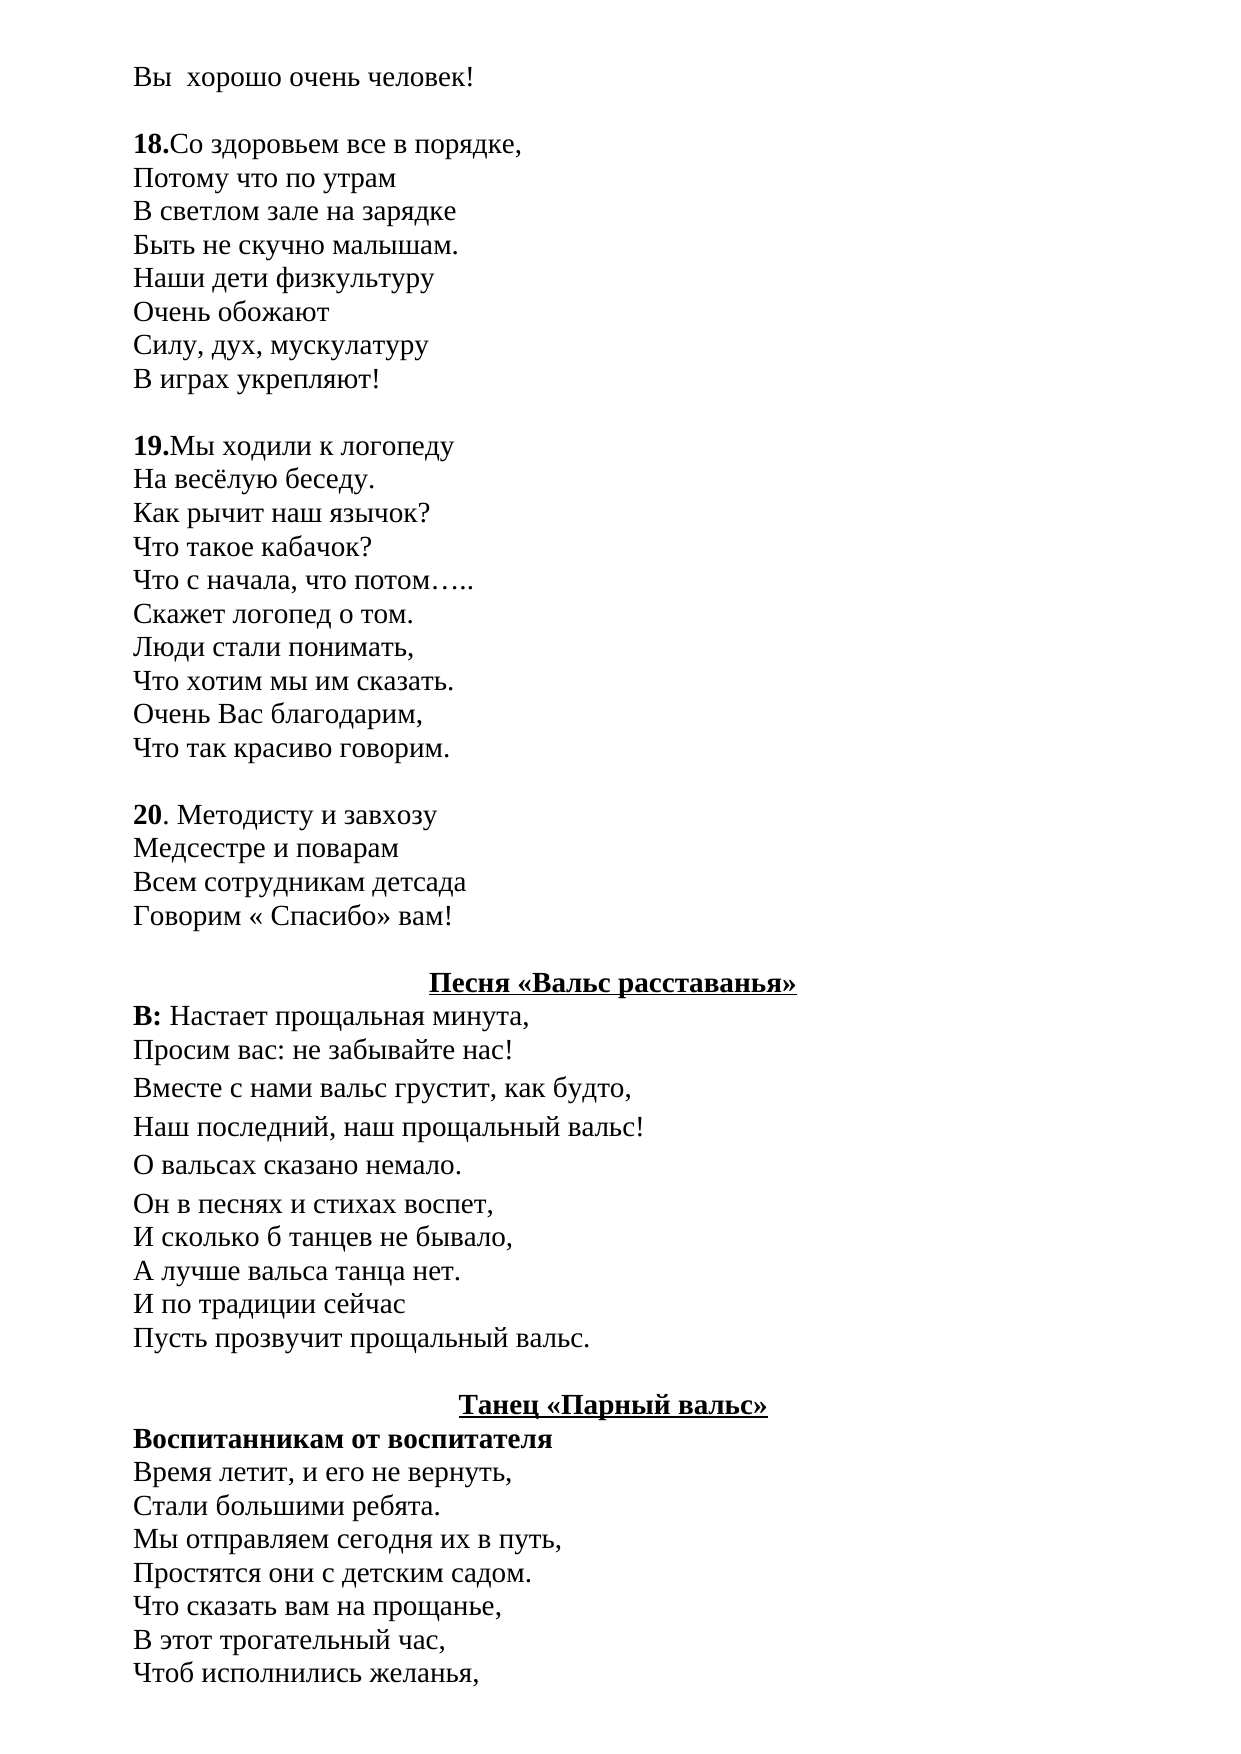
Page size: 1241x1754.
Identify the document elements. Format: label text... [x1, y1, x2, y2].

text В этот трогательный час, [133, 1622, 1093, 1656]
text Простятся они с детским садом. [133, 1555, 1093, 1588]
text Что хотим мы им сказать. [133, 663, 1093, 696]
text Что сказать вам на прощанье, [133, 1588, 1093, 1622]
text Танец «Парный вальс» [133, 1387, 1093, 1421]
text 20. Методисту и завхозу [133, 797, 1093, 831]
text Просим вас: не забывайте нас! [133, 1032, 1078, 1065]
text Всем сотрудникам детсада [133, 864, 1093, 898]
text И сколько б танцев не бывало, [133, 1219, 1078, 1253]
text Быть не скучно малышам. [133, 227, 1093, 260]
text Мы отправляем сегодня их в путь, [133, 1521, 1093, 1555]
text Что такое кабачок? [133, 529, 1093, 562]
text Вы хорошо очень человек! [133, 59, 1093, 93]
text 18.Со здоровьем все в порядке, [133, 126, 1093, 160]
text Чтоб исполнились желанья, [133, 1656, 1093, 1689]
text Вместе с нами вальс грустит, как будто, [133, 1070, 1078, 1104]
text На весёлую беседу. [133, 462, 1093, 495]
text В светлом зале на зарядке [133, 193, 1093, 227]
text Наши дети физкультуру [133, 260, 1093, 294]
text О вальсах сказано немало. [133, 1147, 1078, 1181]
text Что с начала, что потом….. [133, 562, 1093, 596]
text И по традиции сейчас [133, 1287, 1078, 1320]
text Песня «Вальс расставанья» [133, 965, 1093, 998]
text А лучше вальса танца нет. [133, 1253, 1078, 1287]
text Стали большими ребята. [133, 1488, 1093, 1521]
text Он в песнях и стихах воспет, [133, 1186, 1078, 1219]
text Очень обожают [133, 294, 1093, 327]
text Воспитанникам от воспитателя [133, 1421, 1093, 1454]
text Как рычит наш язычок? [133, 495, 1093, 529]
text Что так красиво говорим. [133, 730, 1093, 763]
text Потому что по утрам [133, 160, 1093, 193]
text Скажет логопед о том. [133, 596, 1093, 629]
text Наш последний, наш прощальный вальс! [133, 1109, 1078, 1142]
text Говорим « Спасибо» вам! [133, 898, 1093, 931]
text Силу, дух, мускулатуру [133, 327, 1093, 361]
text В играх укрепляют! [133, 361, 1093, 394]
text Люди стали понимать, [133, 629, 1093, 663]
text Время летит, и его не вернуть, [133, 1454, 1093, 1488]
text Медсестре и поварам [133, 831, 1093, 864]
text Очень Вас благодарим, [133, 696, 1093, 730]
text В: Настает прощальная минута, [133, 998, 1078, 1032]
text Пусть прозвучит прощальный вальс. [133, 1320, 1078, 1354]
text 19.Мы ходили к логопеду [133, 428, 1093, 462]
